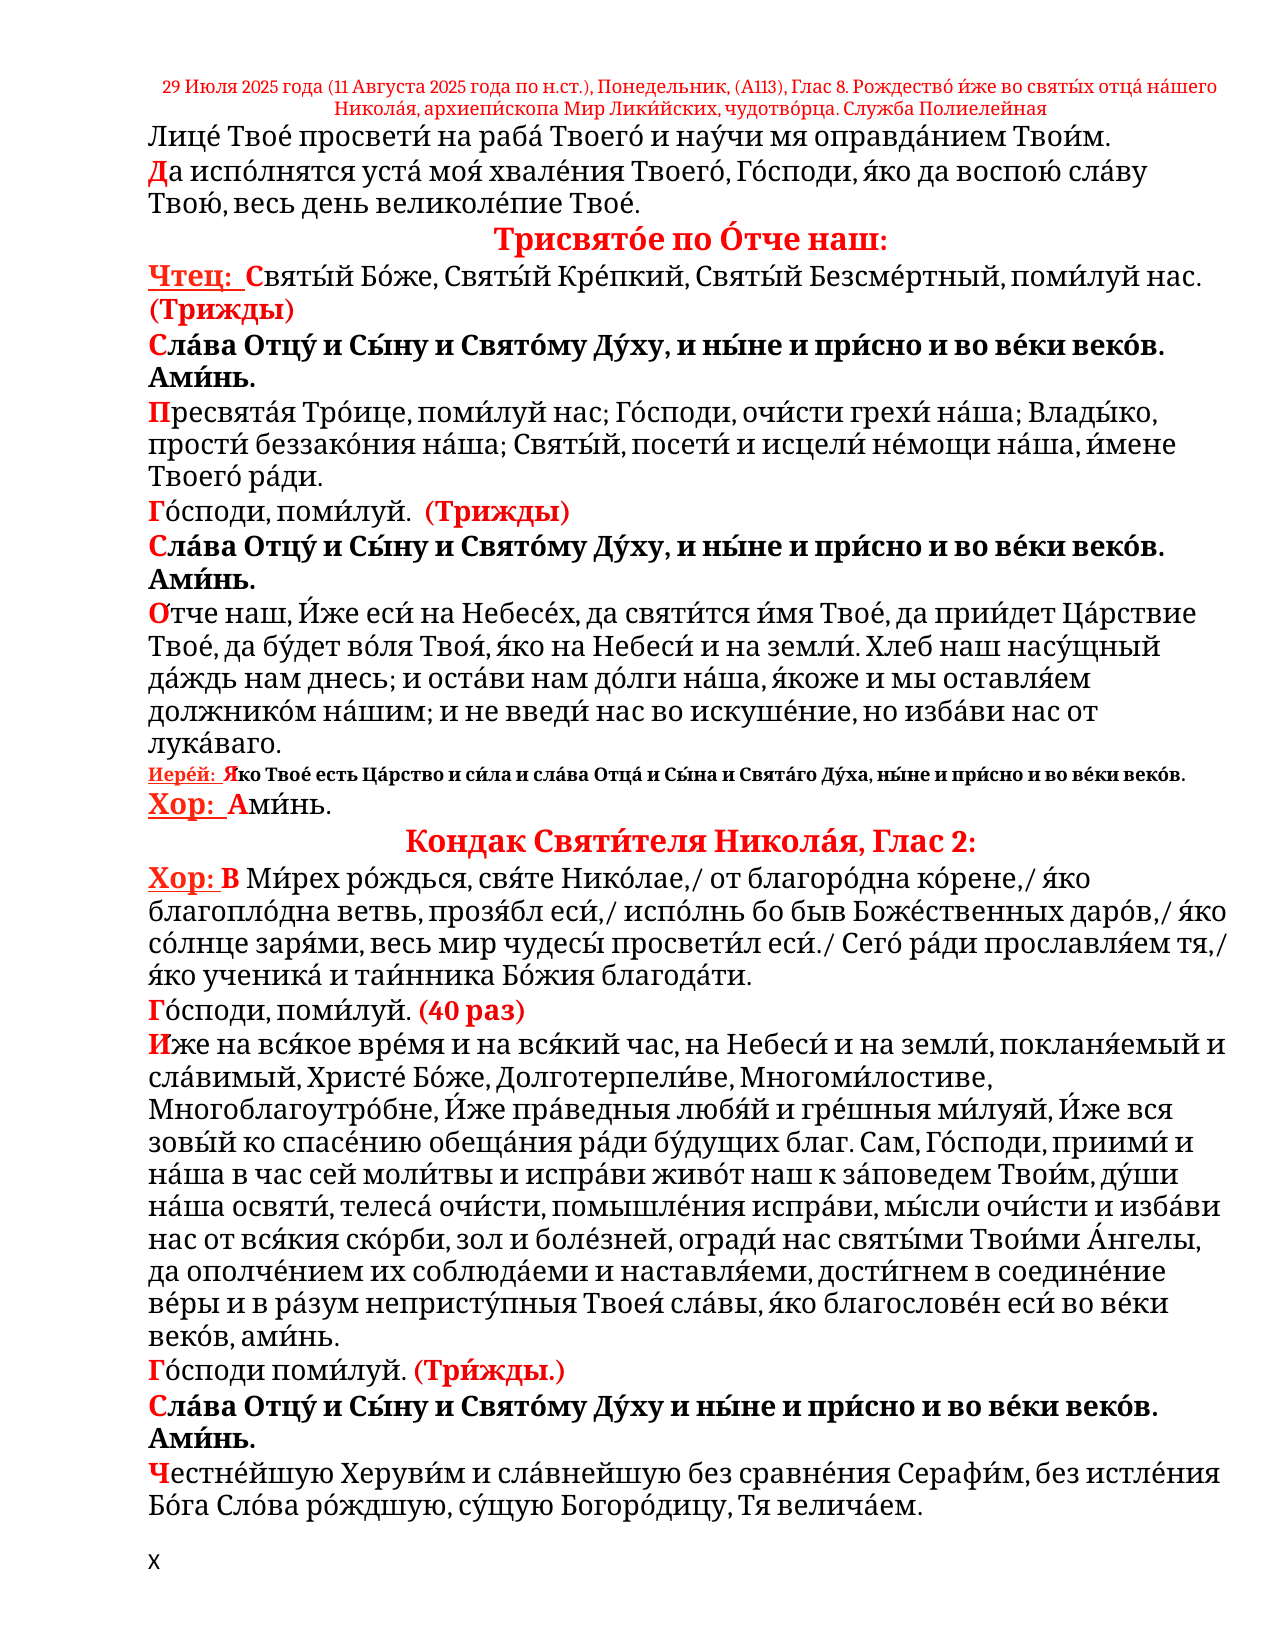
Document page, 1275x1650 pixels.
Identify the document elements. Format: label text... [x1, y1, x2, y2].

text Чу́дное и сла́вное рождество́ твое́, святи́телю Нико́лае,/ Це́рковь днесь правосла́вных све́тло пра́зднует,/ и́бо стоя́нием ногу́ твое́ю/ яви́ тя Госпо́дь и провозвести́ бы́ти свети́льника и учи́теля ми́ряном,/ весь мир обогаща́юща и просвеща́юща чудесы́./ Тем вопие́м ти:/ моли́ Христа́ Бо́га спасти́ся душа́м на́шим. [148, 399, 1233, 561]
text Что Тя нарече́м, о Благода́тная? Не́бо, я́ко возсия́ла еси́ Со́лнце Пра́вды. Рай, я́ко прозябла́ еси́ цвет нетле́ния Де́ву, я́ко пребыла́ еси́ нетле́нна. Чи́стую Ма́терь, я́ко име́ла еси́ на святы́х Твои́х объя́тиях Сы́на, всех Бо́га. Того́ моли́ спасти́ся душа́м на́шим. [148, 598, 1233, 728]
text Трисвято́е по О́тче наш: [148, 896, 1233, 932]
text О́тче наш, И́же еси́ на Небесе́х, да святи́тся и́мя Твое́, да прии́дет Ца́рствие Твое́, да бу́дет во́ля Твоя́, я́ко на Небеси́ и на земли́. Хлеб наш насу́щный да́ждь нам днесь; и оста́ви нам до́лги на́ша, я́коже и мы оставля́ем должнико́м на́шим; и не введи́ нас во искуше́ние, но изба́ви нас от лука́ваго. [148, 1272, 1233, 1434]
text Аллилу́иа, аллилу́иа, аллилу́иа, сла́ва Тебе́ Бо́же. (Три́жды) [148, 256, 1233, 288]
text Го́споди, поми́луй. (Три́жды) [148, 291, 1233, 323]
text Сла́ва Отцу́ и Сы́ну и Свято́му Ду́ху и ны́не и при́сно и во ве́ки веко́в. Ами́нь. [148, 188, 1233, 254]
text Чтец: И ны́не и при́сно и во ве́ки веко́в. Ами́нь. [148, 563, 1233, 596]
text <b>С</b>ла́ва Отцу́ и Сы́ну и Свято́му Ду́ху. [148, 325, 1233, 359]
text Кондак Святи́теля Никола́я, Глас 2: [148, 1498, 1233, 1534]
text Пресвята́я Тро́ице, поми́луй нас; Го́споди, очи́сти грехи́ на́ша; Влады́ко, прости́ беззако́ния на́ша; Святы́й, посети́ и исцели́ не́мощи на́ша, и́мене Твоего́ ра́ди. [148, 1070, 1233, 1167]
text Хор: Ами́нь. [148, 1462, 1233, 1496]
text Сла́ва Отцу́ и Сы́ну и Свято́му Ду́ху, и ны́не и при́сно и во ве́ки веко́в. Ами́нь. [148, 1204, 1233, 1270]
text Иере́й: Я́ко Твое́ есть Ца́рство и си́ла и сла́ва Отца́ и Сы́на и Свята́го Ду́ха, ны́не и при́сно и во ве́ки веко́в. [148, 1436, 1233, 1460]
text Сла́ва Отцу́ и Сы́ну и Свято́му Ду́ху, и ны́не и при́сно и во ве́ки веко́в. Ами́нь. [148, 1002, 1233, 1068]
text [148, 121, 1233, 186]
text Стопы́ моя́ напра́ви по словеси́ Твоему́ и да не облада́ет мно́ю вся́кое беззако́ние. Изба́ви мя от клеветы́ челове́ческия, и сохраню́ за́поведи Твоя́. Лице́ Твое́ просвети́ на раба́ Твоего́ и нау́чи мя оправда́нием Твои́м. [148, 730, 1233, 827]
text Да испо́лнятся уста́ моя́ хвале́ния Твоего́, Го́споди, я́ко да воспою́ сла́ву Твою́, весь день великоле́пие Твое́. [148, 829, 1233, 894]
text Тропарь Святи́теля Никола́я [148, 361, 1233, 397]
text Чтец: Святы́й Бо́же, Святы́й Кре́пкий, Святы́й Безсме́ртный, поми́луй нас. (Трижды) [148, 934, 1233, 1000]
text Го́споди, поми́луй. (Трижды) [148, 1169, 1233, 1202]
